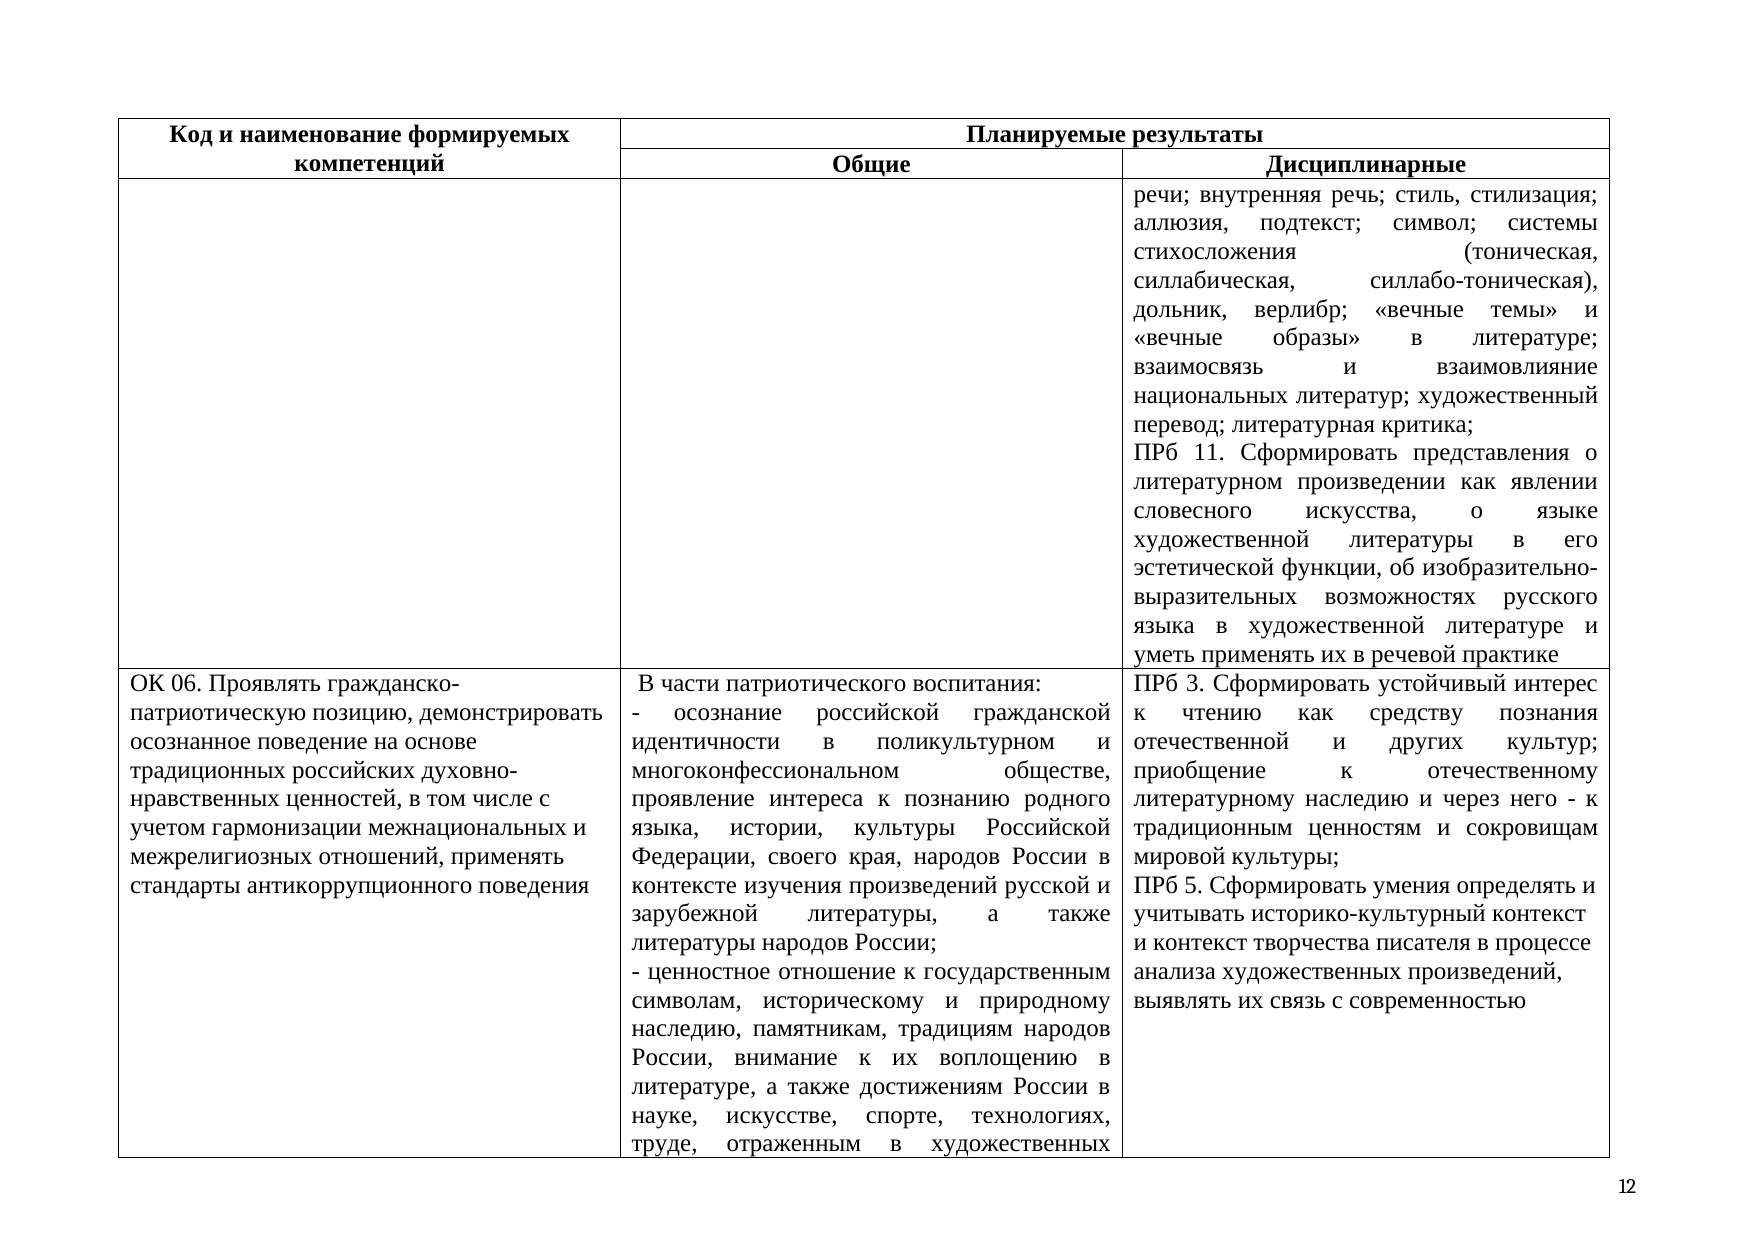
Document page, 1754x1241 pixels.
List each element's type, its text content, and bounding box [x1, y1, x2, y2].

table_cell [621, 179, 1122, 667]
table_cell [1123, 179, 1609, 667]
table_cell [119, 669, 620, 1157]
table_header Планируемые результаты [621, 119, 1609, 148]
table_cell Дисциплинарные [1123, 149, 1609, 178]
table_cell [119, 179, 620, 667]
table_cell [621, 669, 1122, 1157]
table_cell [1123, 669, 1609, 1157]
table_cell Общие [621, 149, 1122, 178]
table_header Код и наименование формируемых компетенций [119, 119, 620, 178]
